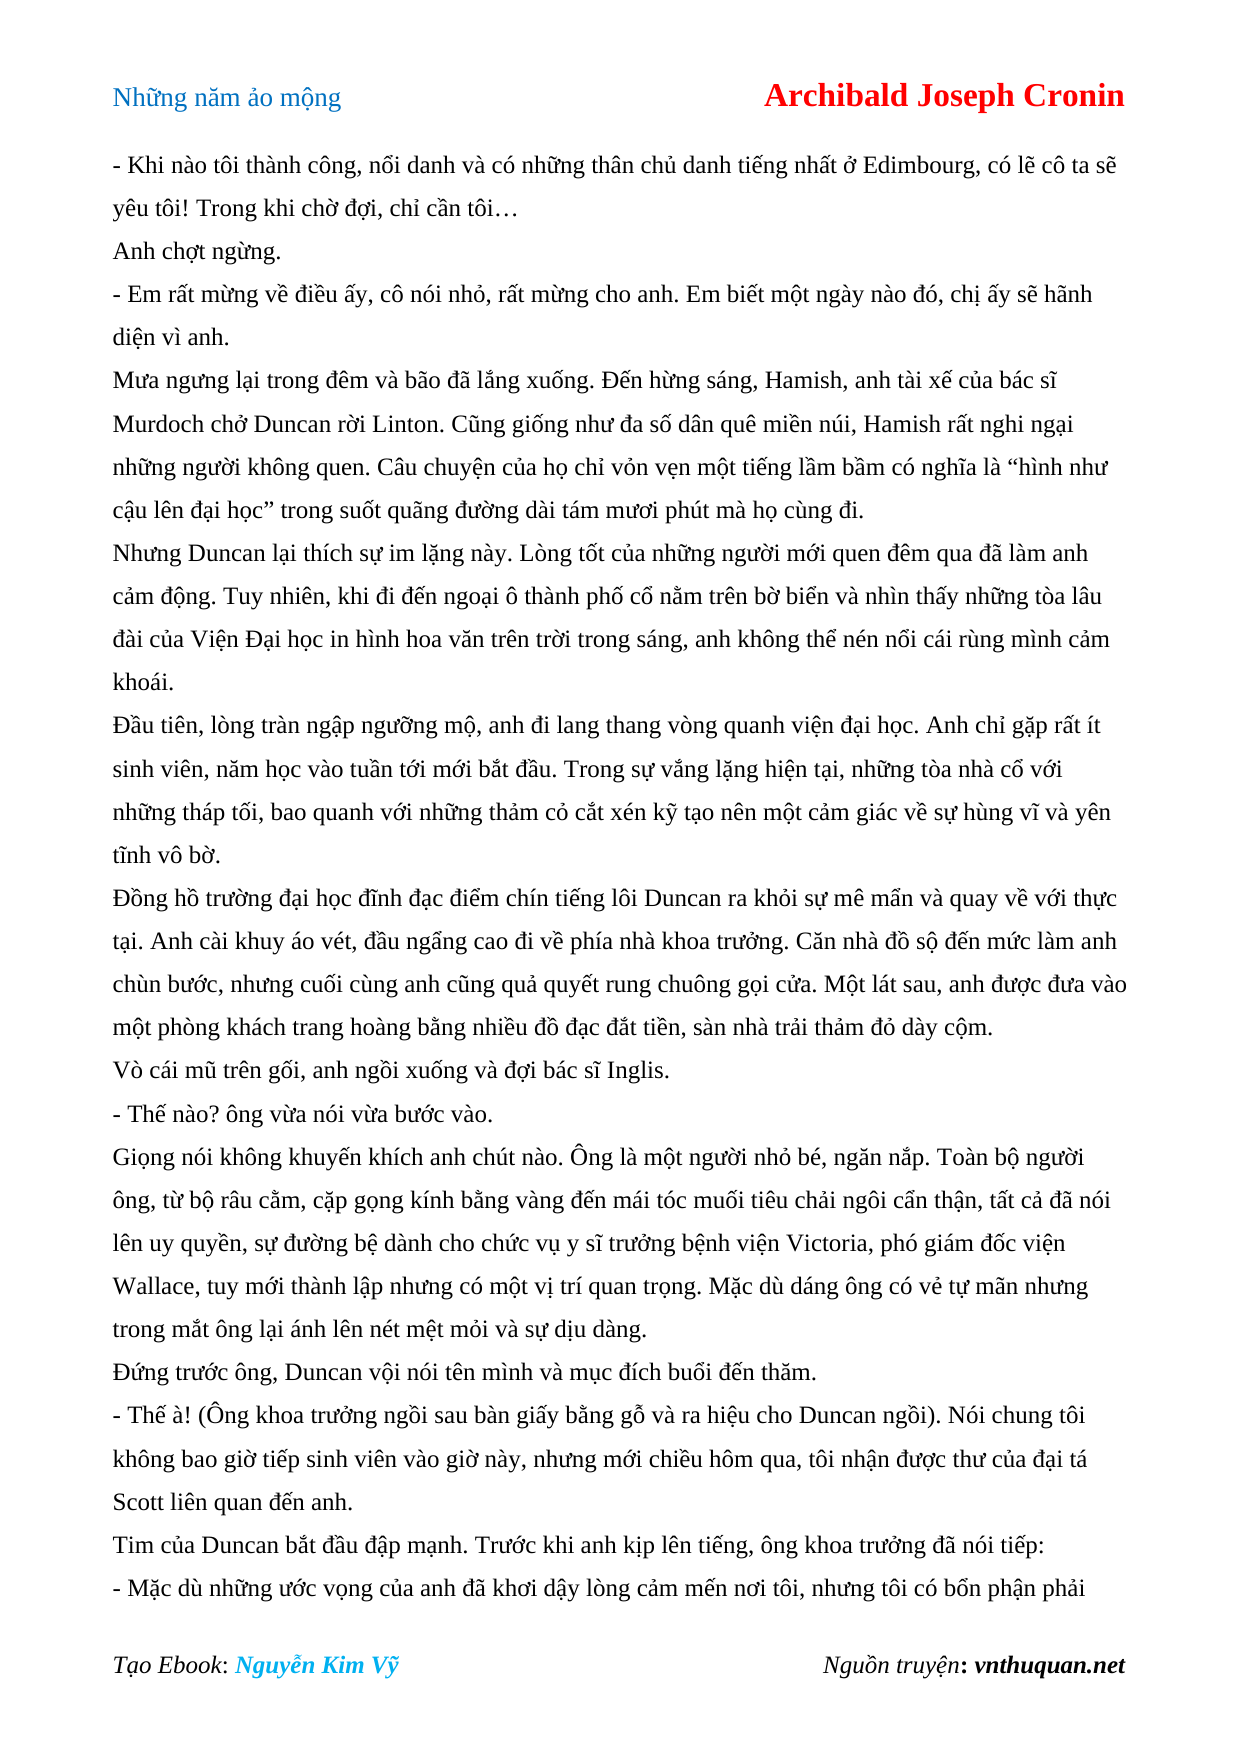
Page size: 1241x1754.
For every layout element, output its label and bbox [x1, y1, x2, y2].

text [112, 150, 1128, 1602]
